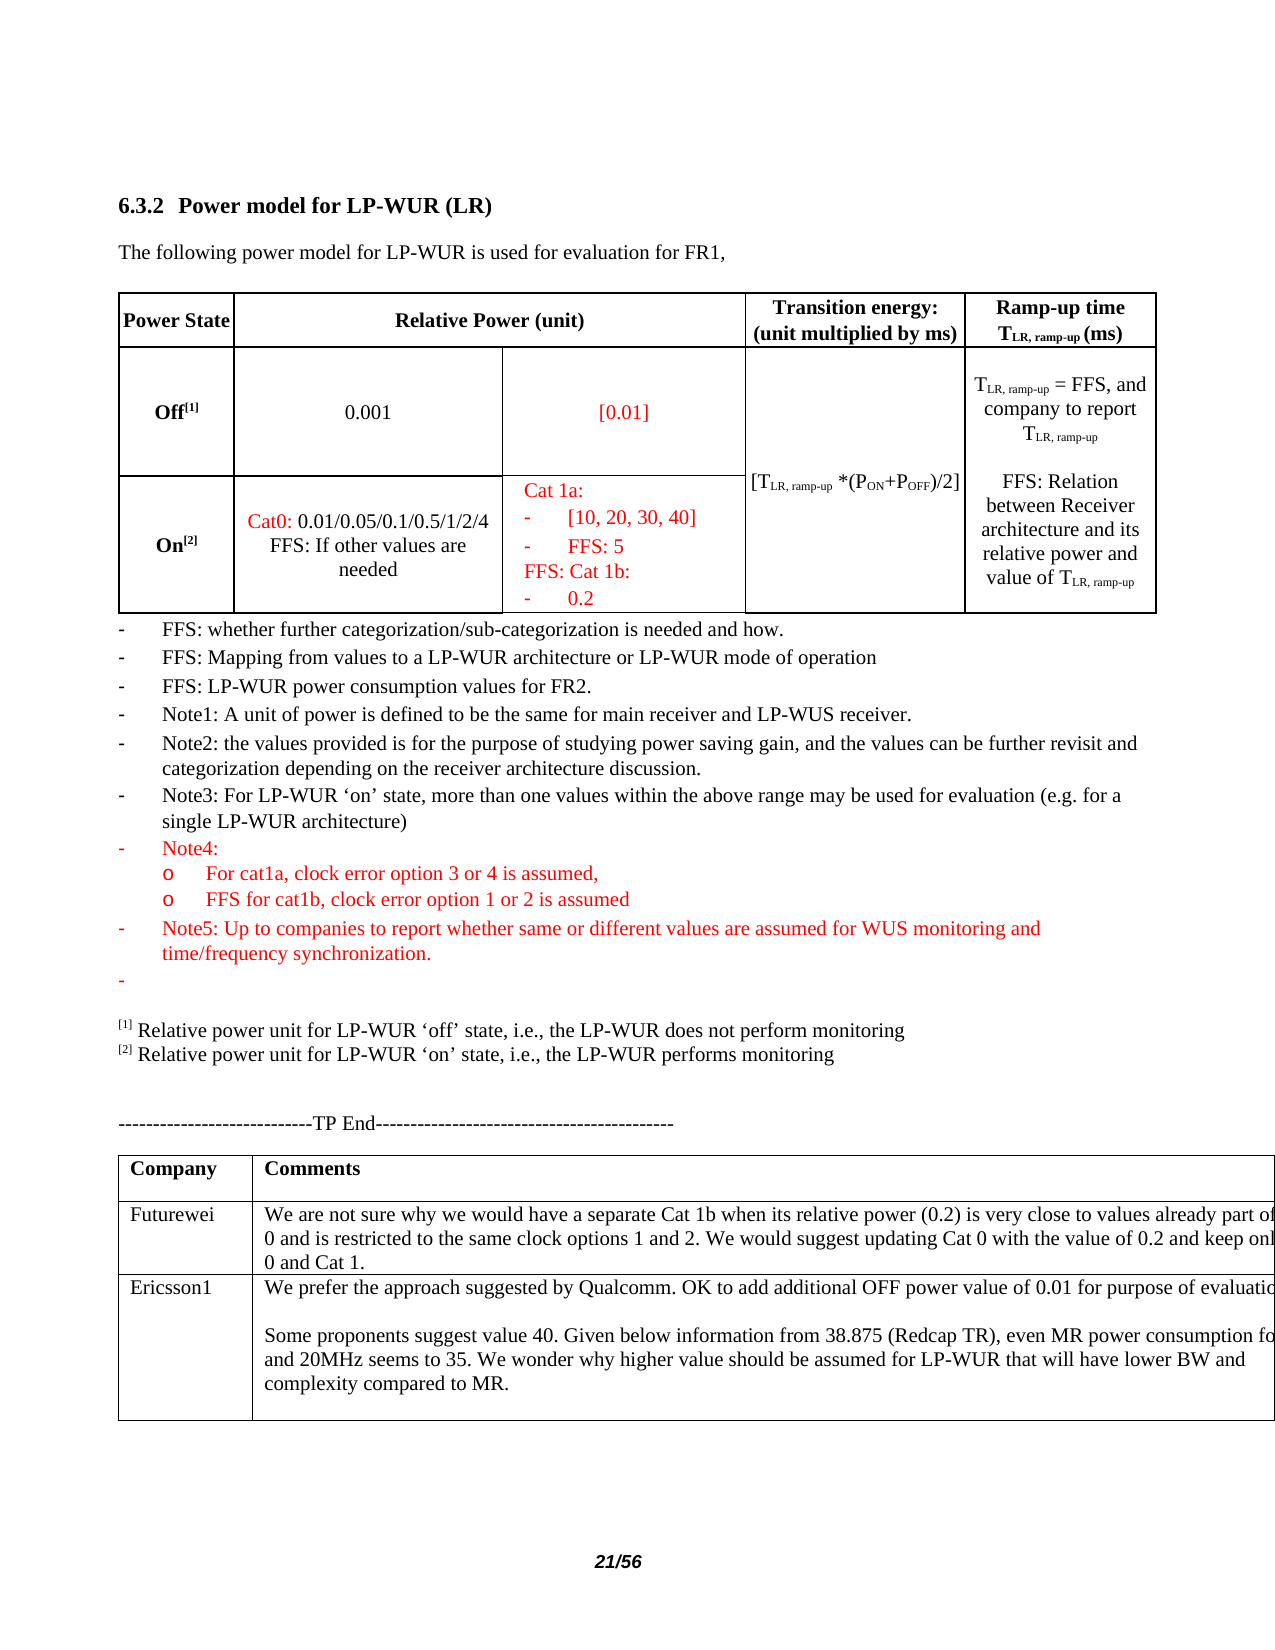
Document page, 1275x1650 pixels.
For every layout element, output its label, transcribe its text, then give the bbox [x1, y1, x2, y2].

list FFS for cat1b, clock error option 1 or 2 is assumed [162, 887, 1157, 913]
list FFS: LP-WUR power consumption values for FR2. [118, 671, 1157, 699]
table_cell Cat 1a: [10, 20, 30, 40] FFS: 5 FFS: Cat 1b: 0.2 [503, 476, 745, 612]
table_cell [0.01] [503, 348, 745, 475]
text ----------------------------TP End------------------------------------------- [118, 1110, 1157, 1134]
table_header Power State [120, 294, 233, 346]
table_cell Futurewei [119, 1202, 252, 1274]
text 6.3.2 Power model for LP-WUR (LR) [118, 192, 1157, 219]
text [1] Relative power unit for LP-WUR ‘off’ state, i.e., the LP-WUR does not perform monitoring [118, 1018, 1157, 1042]
table_cell 0.001 [235, 348, 502, 475]
table_cell TLR, ramp-up = FFS, and company to report TLR, ramp-up FFS: Relation between Receiver architecture and its relative power and value of TLR, ramp-up [966, 348, 1155, 612]
table_header Transition energy: (unit multiplied by ms) [746, 294, 964, 346]
list FFS: Mapping from values to a LP-WUR architecture or LP-WUR mode of operation [118, 642, 1157, 671]
table_cell Ericsson1 [119, 1275, 252, 1419]
list Note4: [118, 833, 1157, 861]
table_cell [TLR, ramp-up *(PON+POFF)/2] [746, 348, 964, 612]
table_cell Off[1] [120, 348, 233, 475]
text [2] Relative power unit for LP-WUR ‘on’ state, i.e., the LP-WUR performs monitoring [118, 1042, 1157, 1066]
list For cat1a, clock error option 3 or 4 is assumed, [162, 861, 1157, 887]
table_cell Cat0: 0.01/0.05/0.1/0.5/1/2/4 FFS: If other values are needed [235, 477, 502, 612]
list FFS: whether further categorization/sub-categorization is needed and how. [118, 614, 1157, 642]
list Note5: Up to companies to report whether same or different values are assumed for WUS monitoring and time/frequency synchronization. [118, 913, 1157, 965]
table_header Relative Power (unit) [235, 294, 745, 346]
list Note2: the values provided is for the purpose of studying power saving gain, and the values can be further revisit and categorization depending on the receiver architecture discussion. [118, 728, 1157, 780]
table_header Comments [253, 1156, 1274, 1201]
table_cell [253, 1275, 1274, 1419]
table_cell On[2] [120, 477, 233, 612]
list Note1: A unit of power is defined to be the same for main receiver and LP-WUS receiver. [118, 699, 1157, 728]
table_header Company [119, 1156, 252, 1201]
table_cell We are not sure why we would have a separate Cat 1b when its relative power (0.2) is very close to values already part of Cat 0 and is restricted to the same clock options 1 and 2. We would suggest updating Cat 0 with the value of 0.2 and keep only Cat 0 and Cat 1. [253, 1202, 1274, 1274]
table_header Ramp-up time TLR, ramp-up (ms) [966, 294, 1155, 346]
text The following power model for LP-WUR is used for evaluation for FR1, [118, 239, 1157, 264]
list Note3: For LP-WUR ‘on’ state, more than one values within the above range may be used for evaluation (e.g. for a single LP-WUR architecture) [118, 780, 1157, 833]
